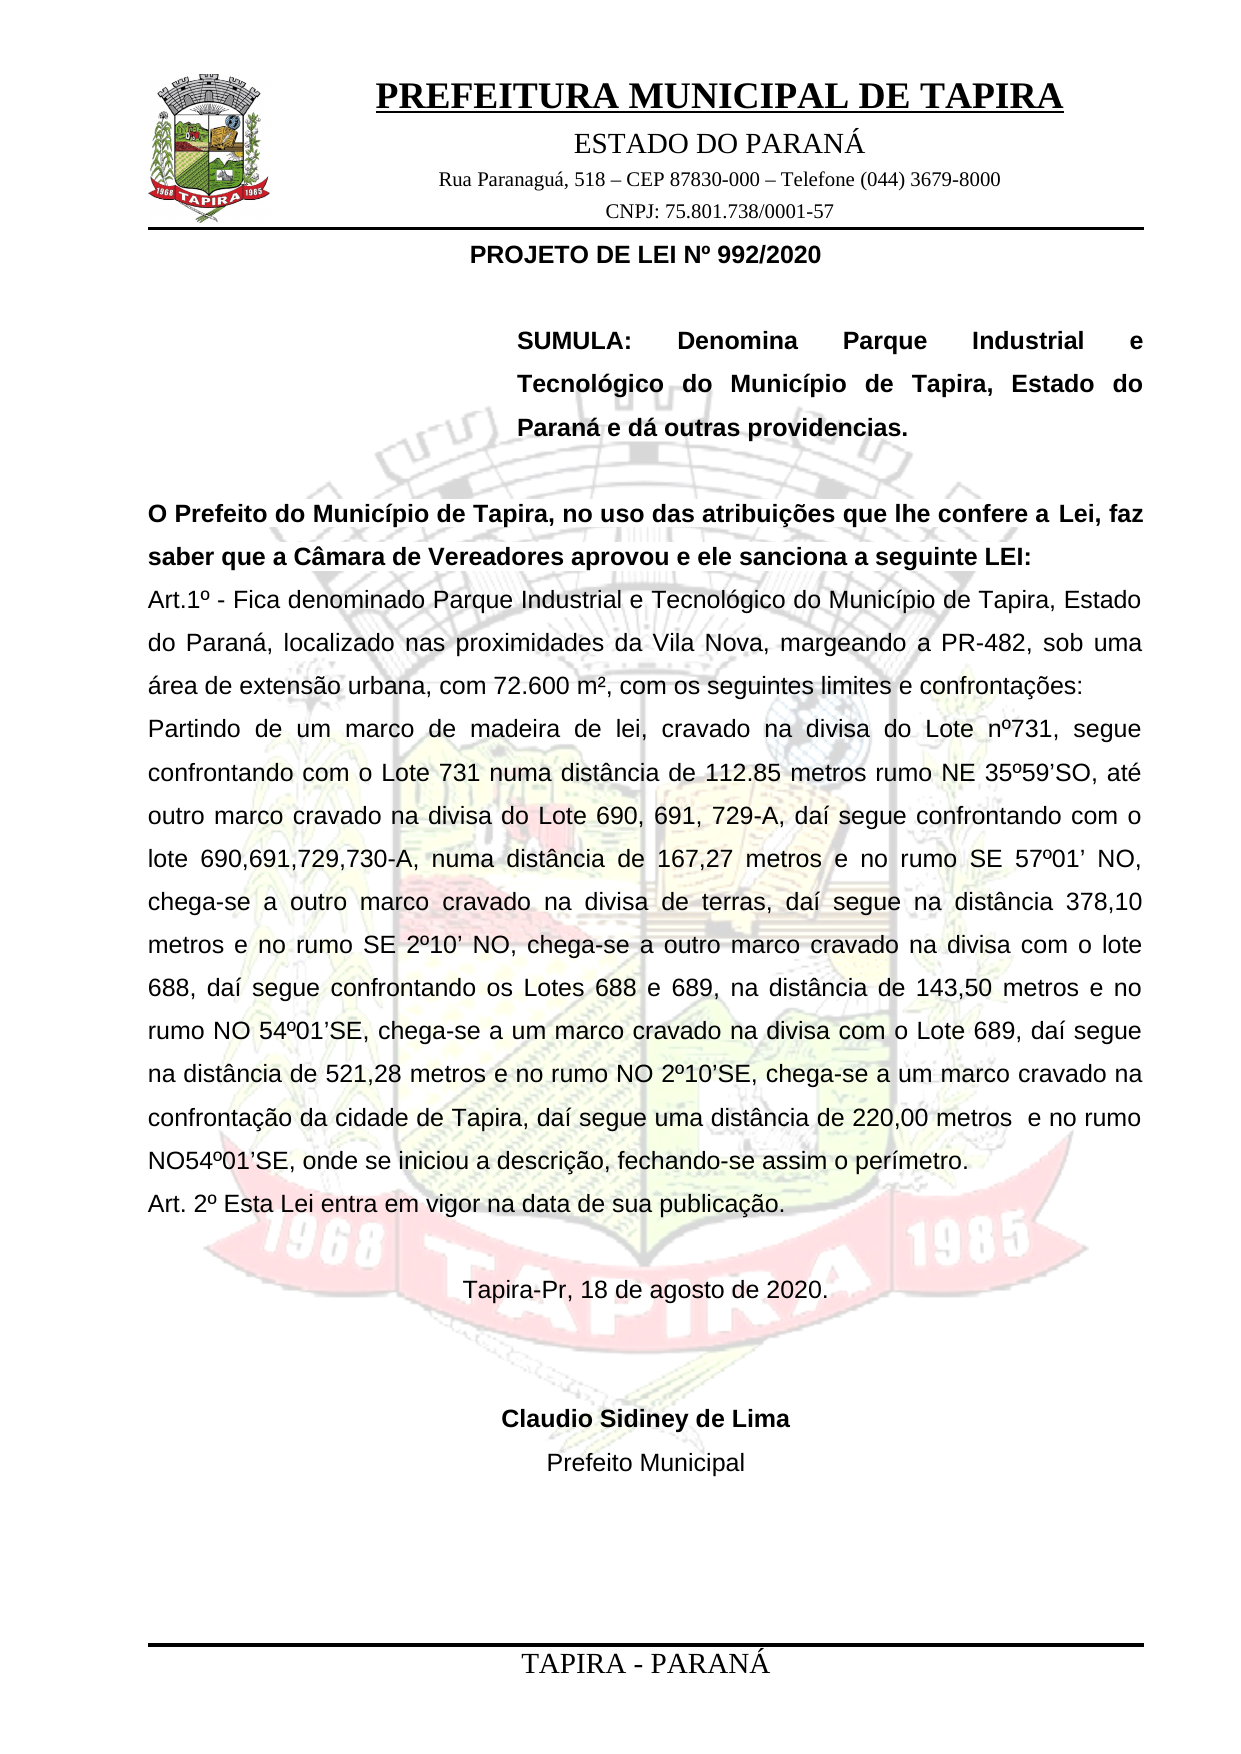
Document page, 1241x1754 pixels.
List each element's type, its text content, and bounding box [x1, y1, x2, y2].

text Art.1º - Fica denominado Parque Industrial e Tecnológico do Município de Tapira, Estado do Paraná, localizado nas proximidades da Vila Nova, margeando a PR-482, sob uma área de extensão urbana, com 72.600 m², com os seguintes limites e confrontações: [148, 585, 1144, 700]
text SUMULA: Denomina Parque Industrial e Tecnológico do Município de Tapira, Estado do Paraná e dá outras providencias. [517, 326, 1144, 441]
text Tapira-Pr, 18 de agosto de 2020. [148, 1275, 1144, 1304]
text Claudio Sidiney de Lima [148, 1404, 1144, 1433]
text Prefeito Municipal [148, 1447, 1144, 1476]
picture [148, 74, 270, 223]
text Partindo de um marco de madeira de lei, cravado na divisa do Lote nº731, segue confrontando com o Lote 731 numa distância de 112.85 metros rumo NE 35º59’SO, até outro marco cravado na divisa do Lote 690, 691, 729-A, daí segue confrontando com o lote 690,691,729,730-A, numa distância de 167,27 metros e no rumo SE 57º01’ NO, chega-se a outro marco cravado na divisa de terras, daí segue na distância 378,10 metros e no rumo SE 2º10’ NO, chega-se a outro marco cravado na divisa com o lote 688, daí segue confrontando os Lotes 688 e 689, na distância de 143,50 metros e no rumo NO 54º01’SE, chega-se a um marco cravado na divisa com o Lote 689, daí segue na distância de 521,28 metros e no rumo NO 2º10’SE, chega-se a um marco cravado na confrontação da cidade de Tapira, daí segue uma distância de 220,00 metros e no rumo NO54º01’SE, onde se iniciou a descrição, fechando-se assim o perímetro. [148, 714, 1144, 1174]
text O Prefeito do Município de Tapira, no uso das atribuições que lhe confere a Lei, faz saber que a Câmara de Vereadores aprovou e ele sanciona a seguinte LEI: [148, 499, 1144, 571]
text Art. 2º Esta Lei entra em vigor na data de sua publicação. [148, 1189, 1144, 1217]
text PROJETO DE LEI Nº 992/2020 [148, 240, 1144, 269]
